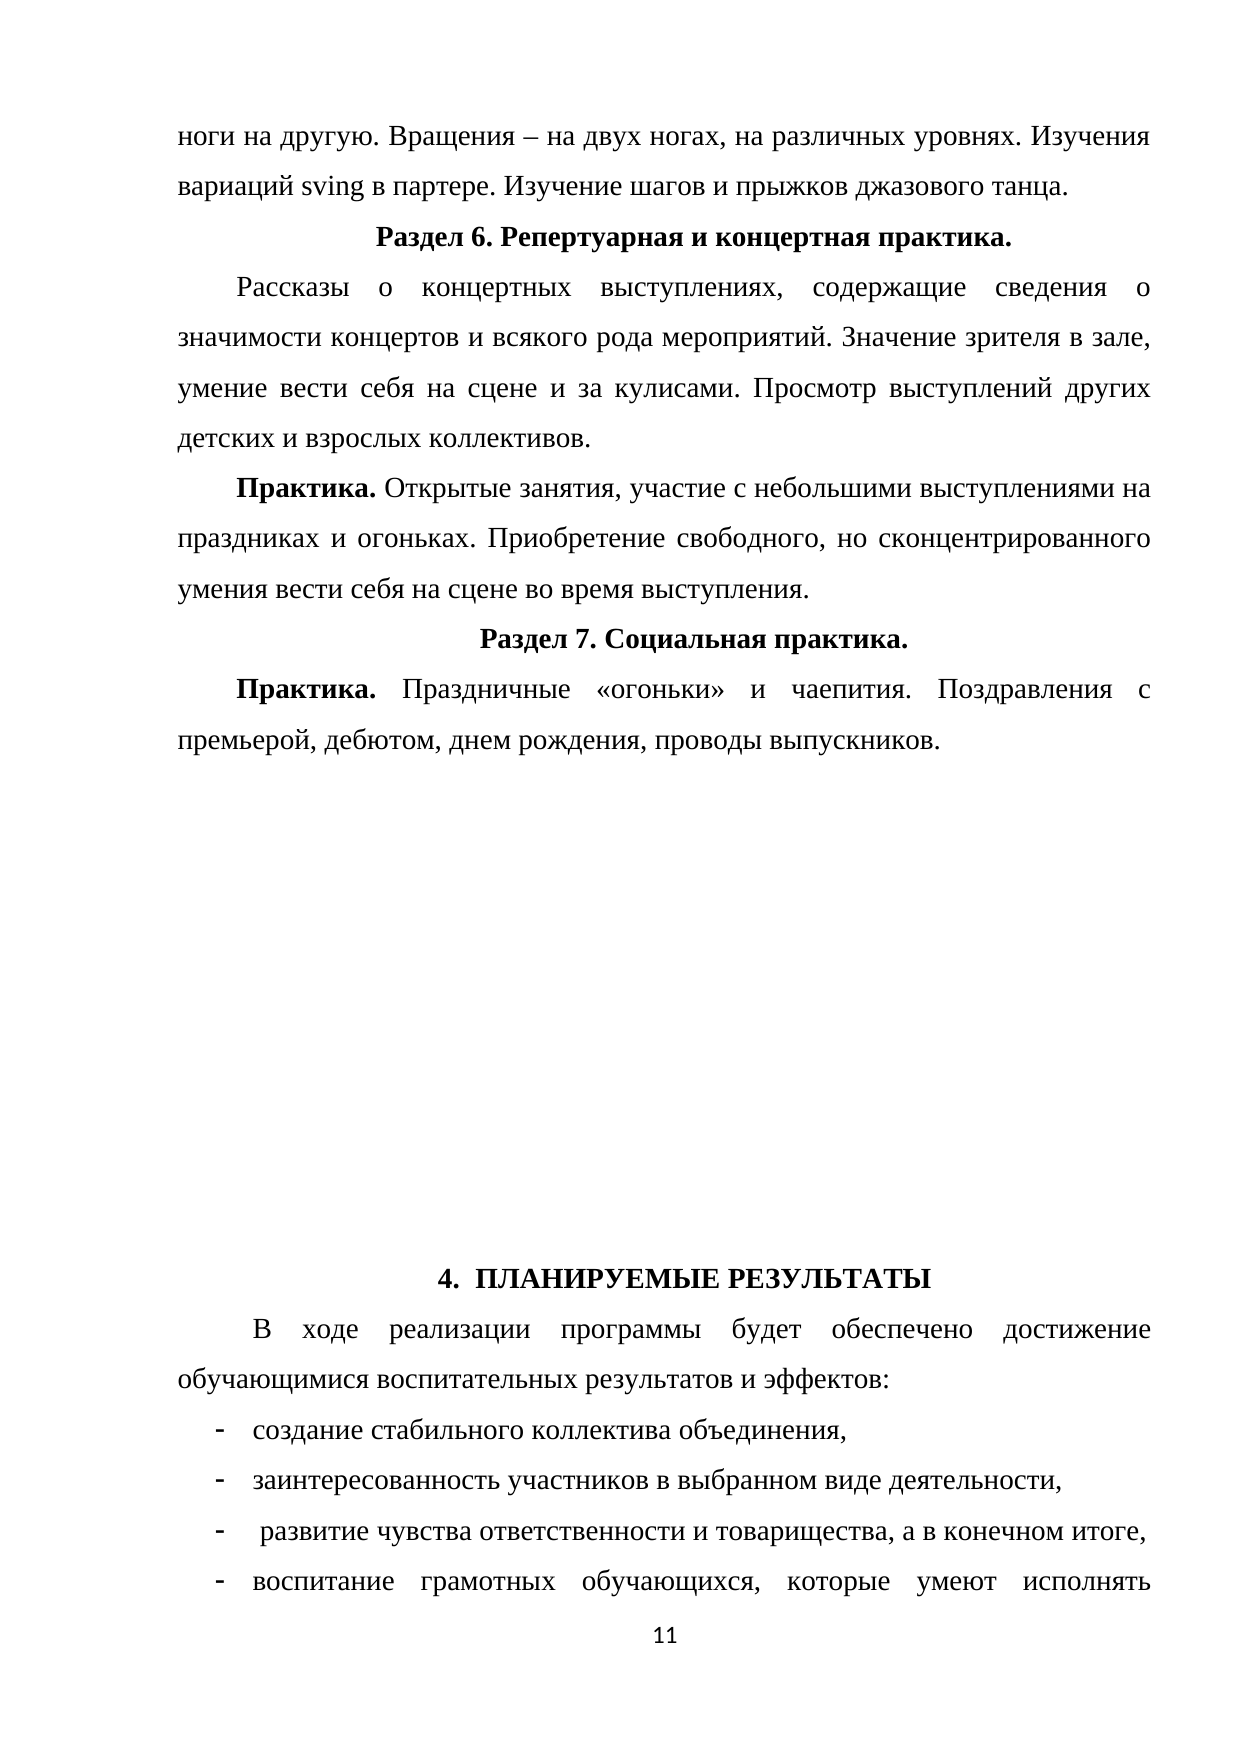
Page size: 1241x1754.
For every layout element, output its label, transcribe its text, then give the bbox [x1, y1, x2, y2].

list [215, 1563, 1152, 1597]
text Практика. Праздничные «огоньки» и чаепития. Поздравления с премьерой, дебютом, днем рождения, проводы выпускников. [177, 672, 1152, 755]
text Практика. Открытые занятия, участие с небольшими выступлениями на праздниках и огоньках. Приобретение свободного, но сконцентрированного умения вести себя на сцене во время выступления. [177, 470, 1152, 604]
list заинтересованность участников в выбранном виде деятельности, [215, 1462, 1152, 1496]
text Раздел 7. Социальная практика. [177, 621, 1152, 655]
text Рассказы о концертных выступлениях, содержащие сведения о значимости концертов и всякого рода мероприятий. Значение зрителя в зале, умение вести себя на сцене и за кулисами. Просмотр выступлений других детских и взрослых коллективов. [177, 269, 1152, 453]
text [177, 118, 1152, 202]
list ПЛАНИРУЕМЫЕ РЕЗУЛЬТАТЫ [217, 1261, 1152, 1294]
text Раздел 6. Репертуарная и концертная практика. [177, 219, 1152, 252]
text В ходе реализации программы будет обеспечено достижение обучающимися воспитательных результатов и эффектов: [177, 1311, 1152, 1395]
list создание стабильного коллектива объединения, [215, 1412, 1152, 1446]
list развитие чувства ответственности и товарищества, а в конечном итоге, [215, 1513, 1152, 1546]
